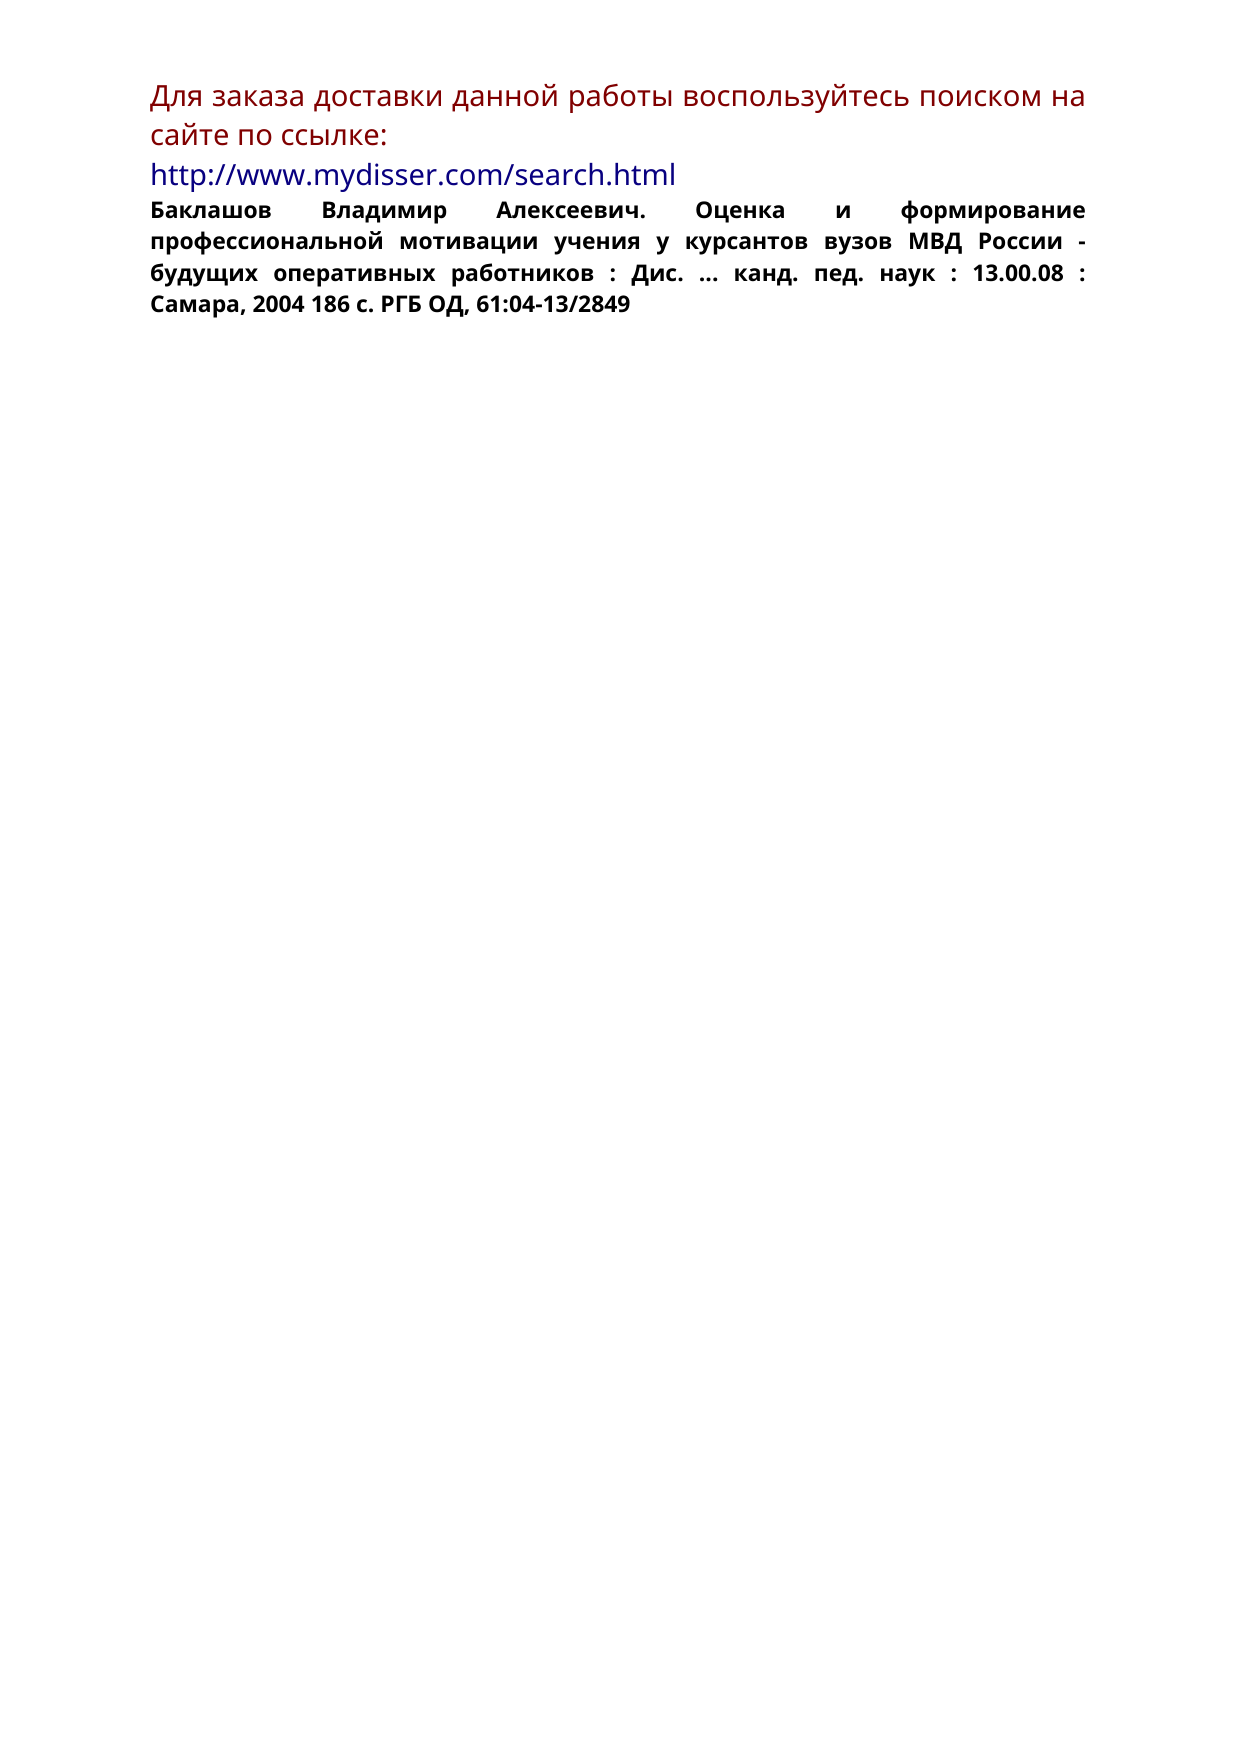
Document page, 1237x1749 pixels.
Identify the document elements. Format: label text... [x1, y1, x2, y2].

text Баклашов Владимир Алексеевич. Оценка и формирование профессиональной мотивации учения у курсантов вузов МВД России - будущих оперативных работников : Дис. ... канд. пед. наук : 13.00.08 : Самара, 2004 186 c. РГБ ОД, 61:04-13/2849 [150, 194, 1086, 319]
